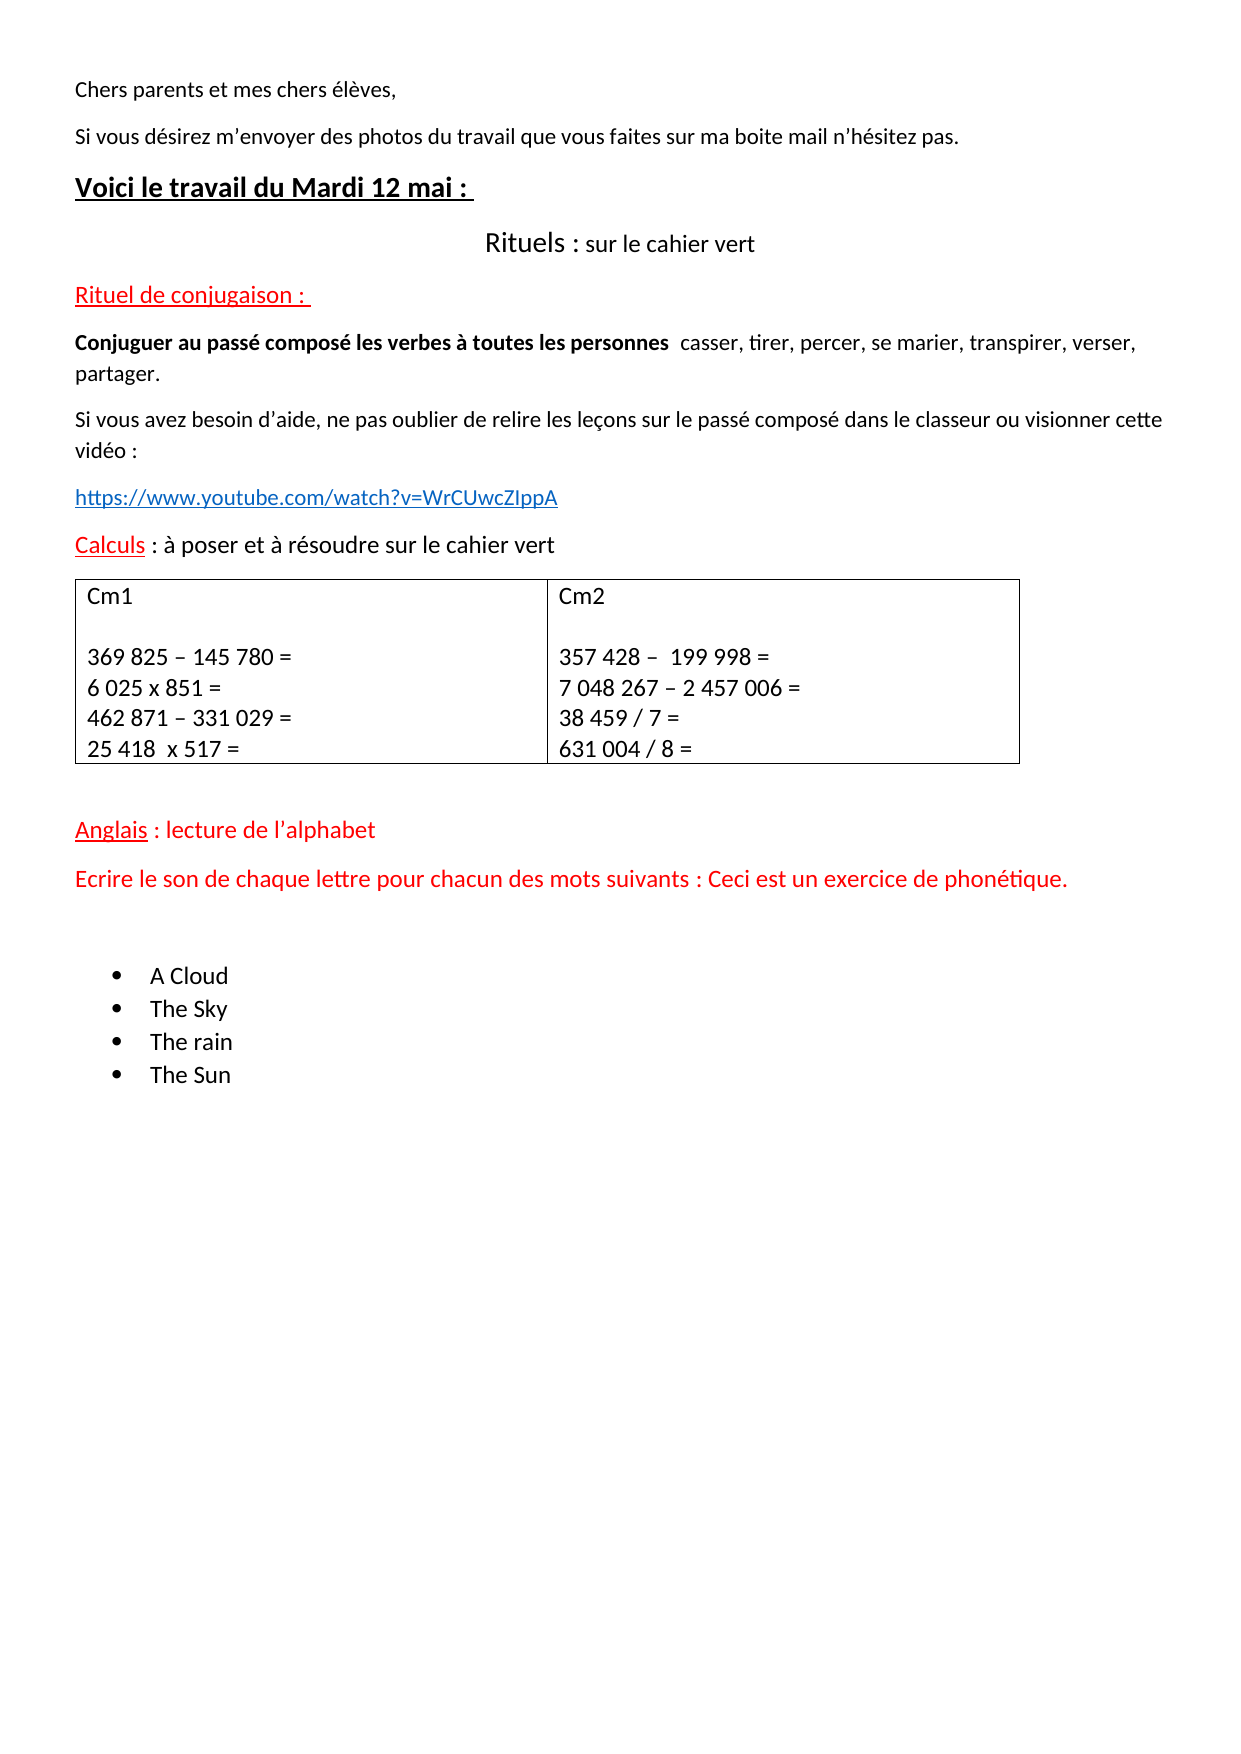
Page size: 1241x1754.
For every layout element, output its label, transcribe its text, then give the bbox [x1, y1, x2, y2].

table_header Cm2 357 428 – 199 998 = 7 048 267 – 2 457 006 = 38 459 / 7 = 631 004 / 8 = [548, 580, 1019, 763]
list The Sun [112, 1059, 1165, 1089]
list The rain [112, 1026, 1165, 1056]
text Chers parents et mes chers élèves, [75, 75, 1165, 103]
text Voici le travail du Mardi 12 mai : [75, 169, 1165, 204]
text Ecrire le son de chaque lettre pour chacun des mots suivants : Ceci est un exercice de phonétique. [75, 863, 1165, 894]
text Si vous désirez m’envoyer des photos du travail que vous faites sur ma boite mail n’hésitez pas. [75, 122, 1165, 150]
text Rituel de conjugaison : [75, 279, 1165, 309]
list A Cloud [112, 960, 1165, 991]
table_header Cm1 369 825 – 145 780 = 6 025 x 851 = 462 871 – 331 029 = 25 418 x 517 = [76, 580, 547, 763]
text Conjuguer au passé composé les verbes à toutes les personnes casser, tirer, percer, se marier, transpirer, verser, partager. [75, 328, 1165, 387]
text Si vous avez besoin d’aide, ne pas oublier de relire les leçons sur le passé composé dans le classeur ou visionner cette vidéo : [75, 406, 1165, 464]
text Rituels : sur le cahier vert [75, 224, 1165, 259]
list The Sky [112, 993, 1165, 1023]
text https://www.youtube.com/watch?v=WrCUwcZIppA [75, 483, 1165, 511]
text Calculs : à poser et à résoudre sur le cahier vert [75, 529, 1165, 560]
text Anglais : lecture de l’alphabet [75, 814, 1165, 844]
